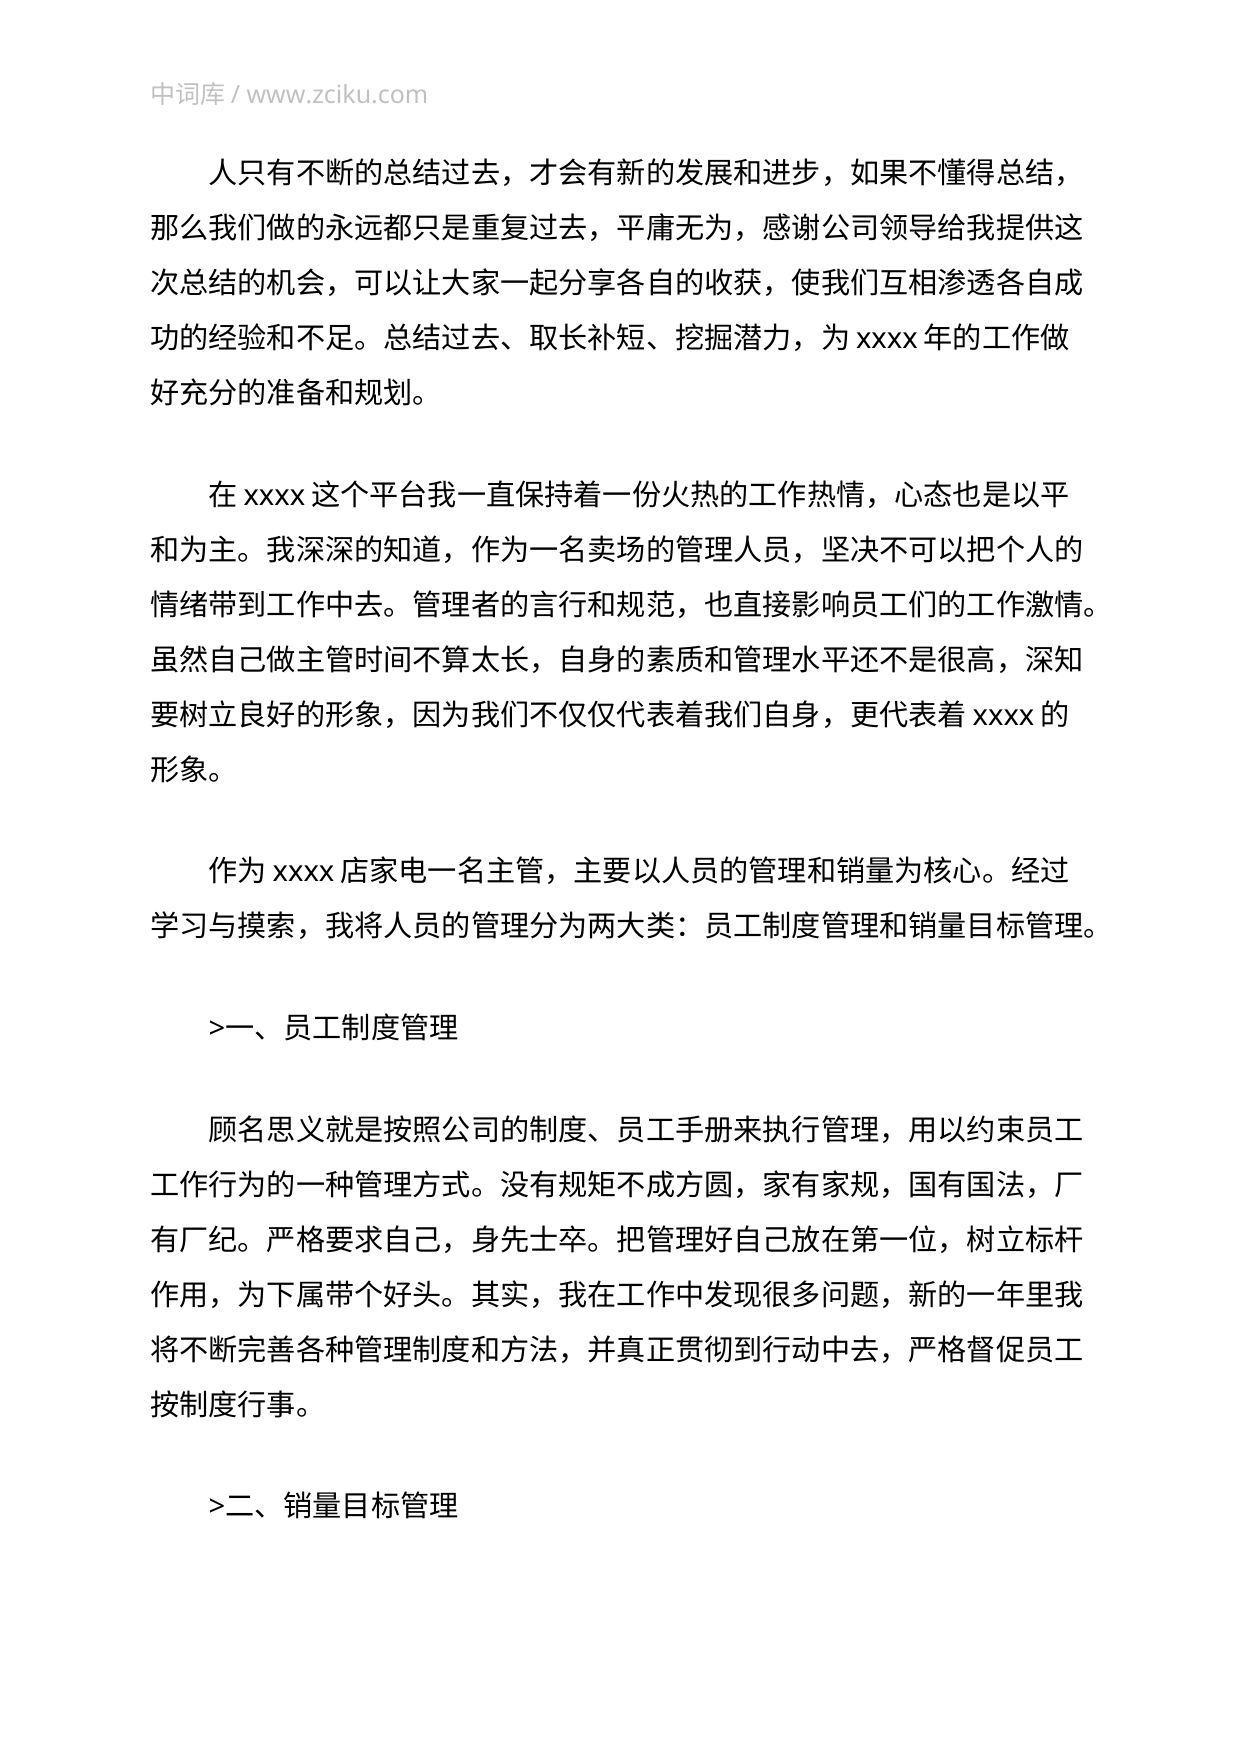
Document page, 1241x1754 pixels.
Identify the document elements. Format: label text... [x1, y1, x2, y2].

text 在xxxx这个平台我一直保持着一份火热的工作热情，心态也是以平和为主。我深深的知道，作为一名卖场的管理人员，坚决不可以把个人的情绪带到工作中去。管理者的言行和规范，也直接影响员工们的工作激情。虽然自己做主管时间不算太长，自身的素质和管理水平还不是很高，深知要树立良好的形象，因为我们不仅仅代表着我们自身，更代表着xxxx的形象。 [150, 471, 1090, 788]
text >一、员工制度管理 [150, 1005, 1090, 1047]
text >二、销量目标管理 [150, 1483, 1090, 1525]
text 作为xxxx店家电一名主管，主要以人员的管理和销量为核心。经过学习与摸索，我将人员的管理分为两大类：员工制度管理和销量目标管理。 [150, 848, 1090, 945]
text 人只有不断的总结过去，才会有新的发展和进步，如果不懂得总结，那么我们做的永远都只是重复过去，平庸无为，感谢公司领导给我提供这次总结的机会，可以让大家一起分享各自的收获，使我们互相渗透各自成功的经验和不足。总结过去、取长补短、挖掘潜力，为xxxx年的工作做好充分的准备和规划。 [150, 150, 1090, 412]
text 顾名思义就是按照公司的制度、员工手册来执行管理，用以约束员工工作行为的一种管理方式。没有规矩不成方圆，家有家规，国有国法，厂有厂纪。严格要求自己，身先士卒。把管理好自己放在第一位，树立标杆作用，为下属带个好头。其实，我在工作中发现很多问题，新的一年里我将不断完善各种管理制度和方法，并真正贯彻到行动中去，严格督促员工按制度行事。 [150, 1107, 1090, 1423]
